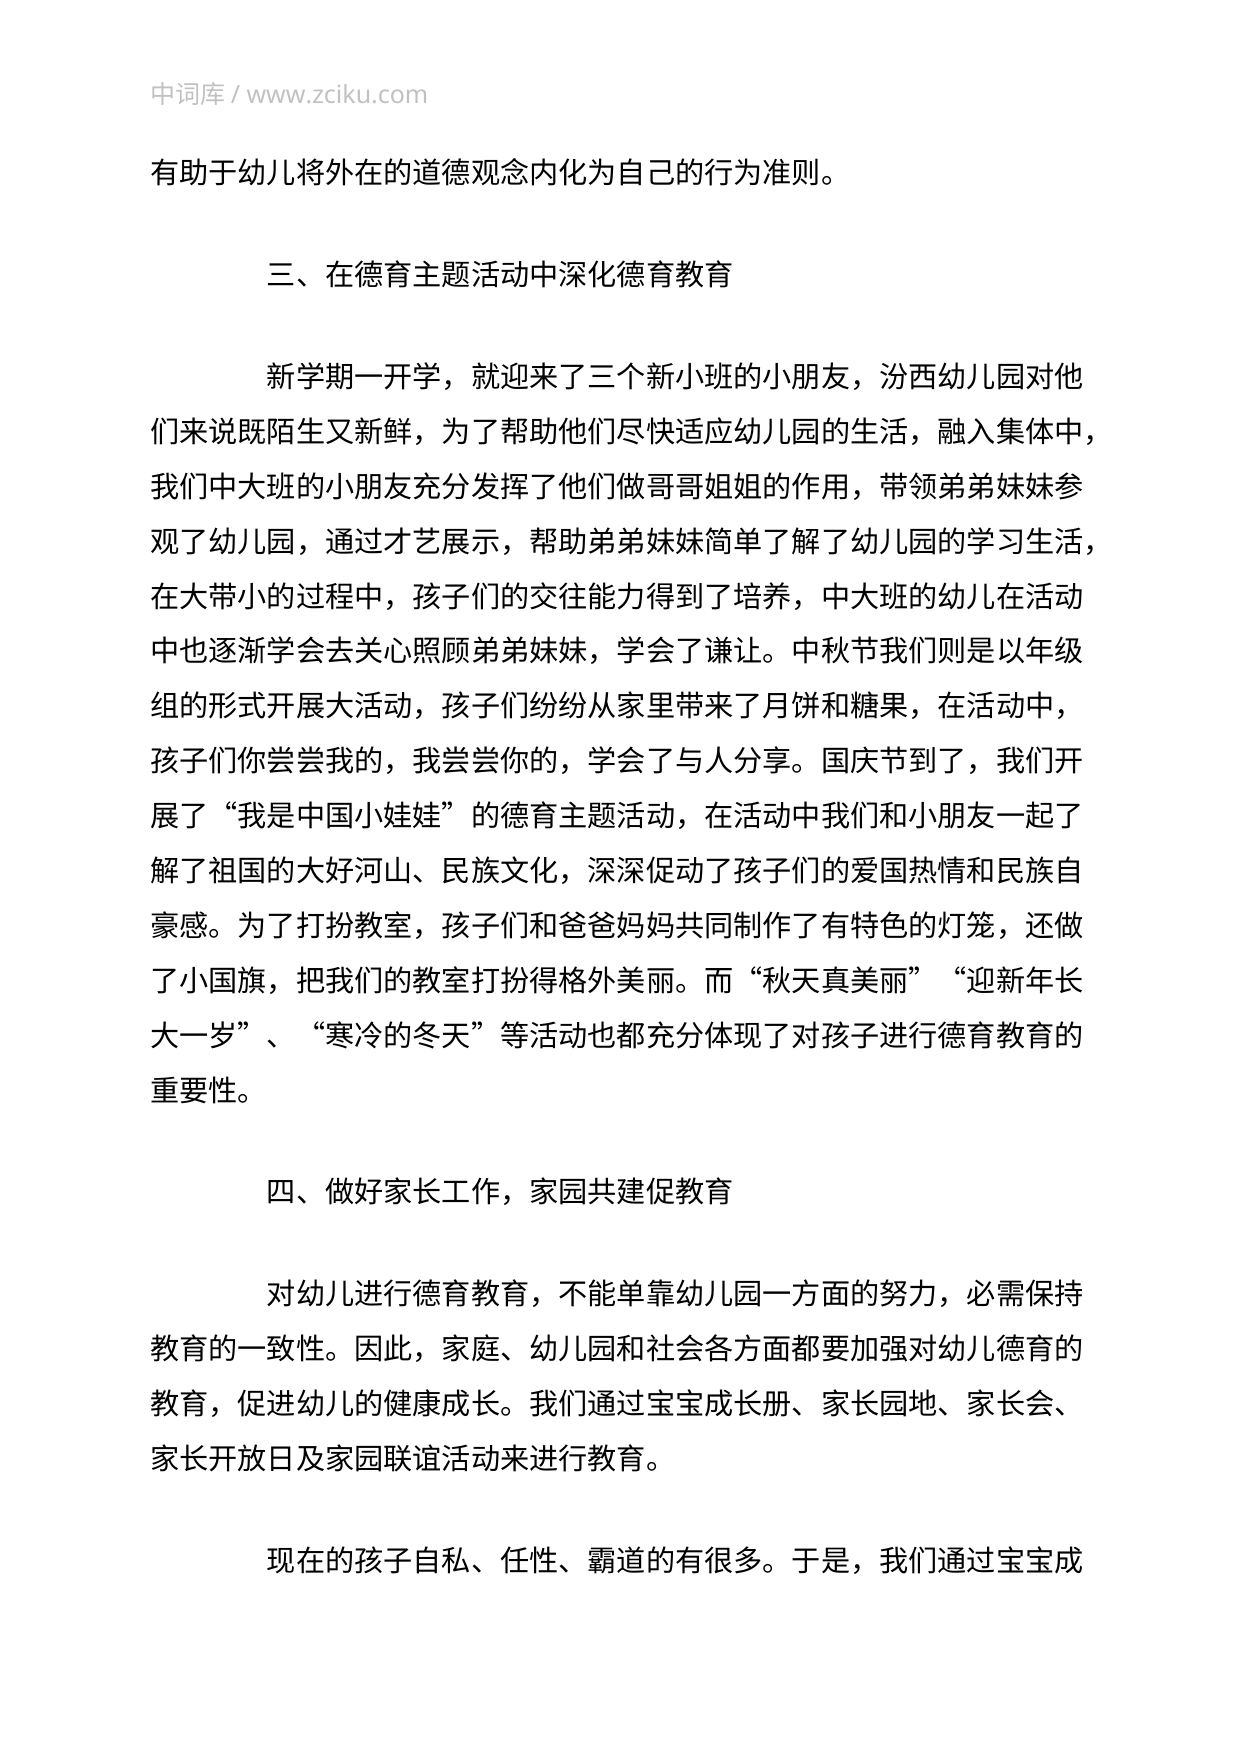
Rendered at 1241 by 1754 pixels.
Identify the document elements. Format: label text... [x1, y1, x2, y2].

text 三、在德育主题活动中深化德育教育 [150, 252, 1090, 294]
text 新学期一开学，就迎来了三个新小班的小朋友，汾西幼儿园对他们来说既陌生又新鲜，为了帮助他们尽快适应幼儿园的生活，融入集体中，我们中大班的小朋友充分发挥了他们做哥哥姐姐的作用，带领弟弟妹妹参观了幼儿园，通过才艺展示，帮助弟弟妹妹简单了解了幼儿园的学习生活，在大带小的过程中，孩子们的交往能力得到了培养，中大班的幼儿在活动中也逐渐学会去关心照顾弟弟妹妹，学会了谦让。中秋节我们则是以年级组的形式开展大活动，孩子们纷纷从家里带来了月饼和糖果，在活动中，孩子们你尝尝我的，我尝尝你的，学会了与人分享。国庆节到了，我们开展了“我是中国小娃娃”的德育主题活动，在活动中我们和小朋友一起了解了祖国的大好河山、民族文化，深深促动了孩子们的爱国热情和民族自豪感。为了打扮教室，孩子们和爸爸妈妈共同制作了有特色的灯笼，还做了小国旗，把我们的教室打扮得格外美丽。而“秋天真美丽”“迎新年长大一岁”、“寒冷的冬天”等活动也都充分体现了对孩子进行德育教育的重要性。 [150, 353, 1090, 1109]
text 四、做好家长工作，家园共建促教育 [150, 1169, 1090, 1211]
text 对幼儿进行德育教育，不能单靠幼儿园一方面的努力，必需保持教育的一致性。因此，家庭、幼儿园和社会各方面都要加强对幼儿德育的教育，促进幼儿的健康成长。我们通过宝宝成长册、家长园地、家长会、家长开放日及家园联谊活动来进行教育。 [150, 1271, 1090, 1478]
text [150, 1537, 1090, 1579]
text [150, 150, 1090, 192]
